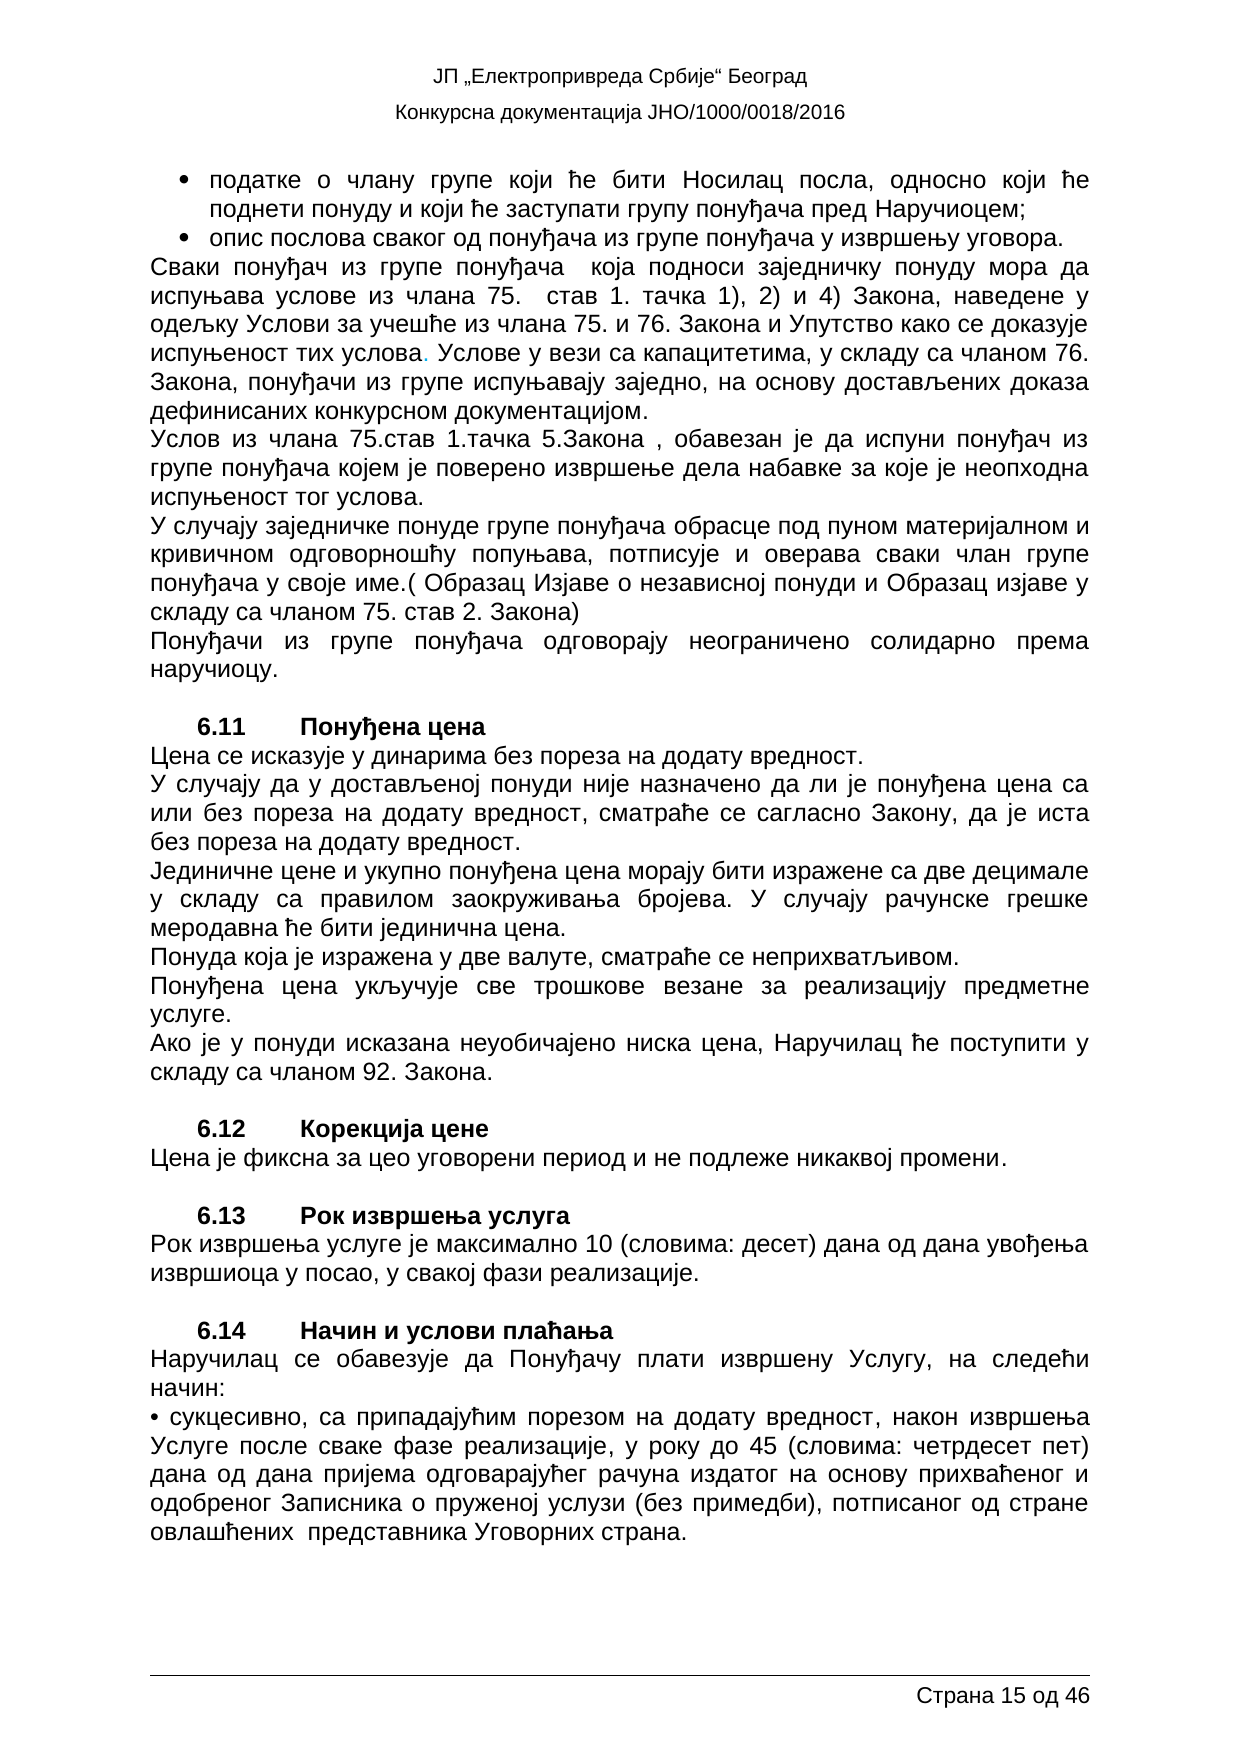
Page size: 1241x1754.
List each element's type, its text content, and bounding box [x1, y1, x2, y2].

list Корекција цене [197, 1114, 1090, 1143]
text Сваки понуђач из групе понуђача која подноси заједничку понуду мора да испуњава услове из члана 75. став 1. тачка 1), 2) и 4) Закона, наведене у одељку Услови за учешће из члана 75. и 76. Закона и Упутство како се доказује испуњеност тих услова. Услове у вези са капацитетима, у складу са чланом 76. Закона, понуђачи из групе испуњавају заједно, на основу достављених доказа дефинисаних конкурсном документацијом. [150, 252, 1090, 424]
text Наручилац се обавезује да Понуђачу плати извршену Услугу, на следећи начин: [150, 1344, 1090, 1402]
list Начин и услови плаћања [197, 1316, 1090, 1344]
text Понуђена цена укључује све трошкове везане за реализацију предметне услуге. [150, 971, 1090, 1028]
text опис послова сваког од понуђача из групе понуђача у извршењу уговора. [179, 223, 1090, 252]
text Цена се исказује у динарима без пореза на додату вредност. [150, 741, 1090, 769]
list Рок извршења услуга [197, 1201, 1090, 1229]
text Цена је фиксна за цео уговорени период и не подлеже никаквој промени. [150, 1143, 1090, 1172]
text • сукцесивно, са припадајућим порезом на додату вредност, након извршења Услуге после сваке фазе реализације, у року до 45 (словима: четрдесет пет) дана од дана пријема одговарајућег рачуна издатог на основу прихваћеног и одобреног Записника о пруженој услузи (без примедби), потписаног од стране овлашћених представника Уговорних страна. [150, 1402, 1090, 1546]
text У случају да у достављеној понуди није назначено да ли је понуђена цена са или без пореза на додату вредност, сматраће се сагласно Закону, да је иста без пореза на додату вредност. [150, 769, 1090, 856]
text Рок извршења услуге је максимално 10 (словима: десет) дана од дана увођења извршиоца у посао, у свакој фази реализације. [150, 1229, 1090, 1287]
text податке о члану групе који ће бити Носилац посла, односно који ће поднети понуду и који ће заступати групу понуђача пред Наручиоцем; [179, 165, 1090, 223]
text Понуда која је изражена у две валуте, сматраће се неприхватљивом. [150, 942, 1090, 971]
text Понуђачи из групе понуђача одговорају неограничено солидарно према наручиоцу. [150, 626, 1090, 683]
text Услов из члана 75.став 1.тачка 5.Закона , обавезан је да испуни понуђач из групе понуђача којем је поверено извршење дела набавке за које је неопходна испуњеност тог услова. [150, 424, 1090, 511]
list Понуђена цена [197, 712, 1090, 741]
text У случају заједничке понуде групе понуђача обрасце под пуном материјалном и кривичном одговорношћу попуњава, потписује и оверава сваки члан групе понуђача у своје име.( Образац Изјаве о независној понуди и Образац изјаве у складу са чланом 75. став 2. Закона) [150, 511, 1090, 626]
text Јединичне цене и укупно понуђена цена морају бити изражене са две децимале у складу са правилом заокруживања бројева. У случају рачунске грешке меродавна ће бити јединична цена. [150, 856, 1090, 942]
text Ако је у понуди исказана неуобичајено ниска цена, Наручилац ће поступити у складу са чланом 92. Закона. [150, 1028, 1090, 1086]
